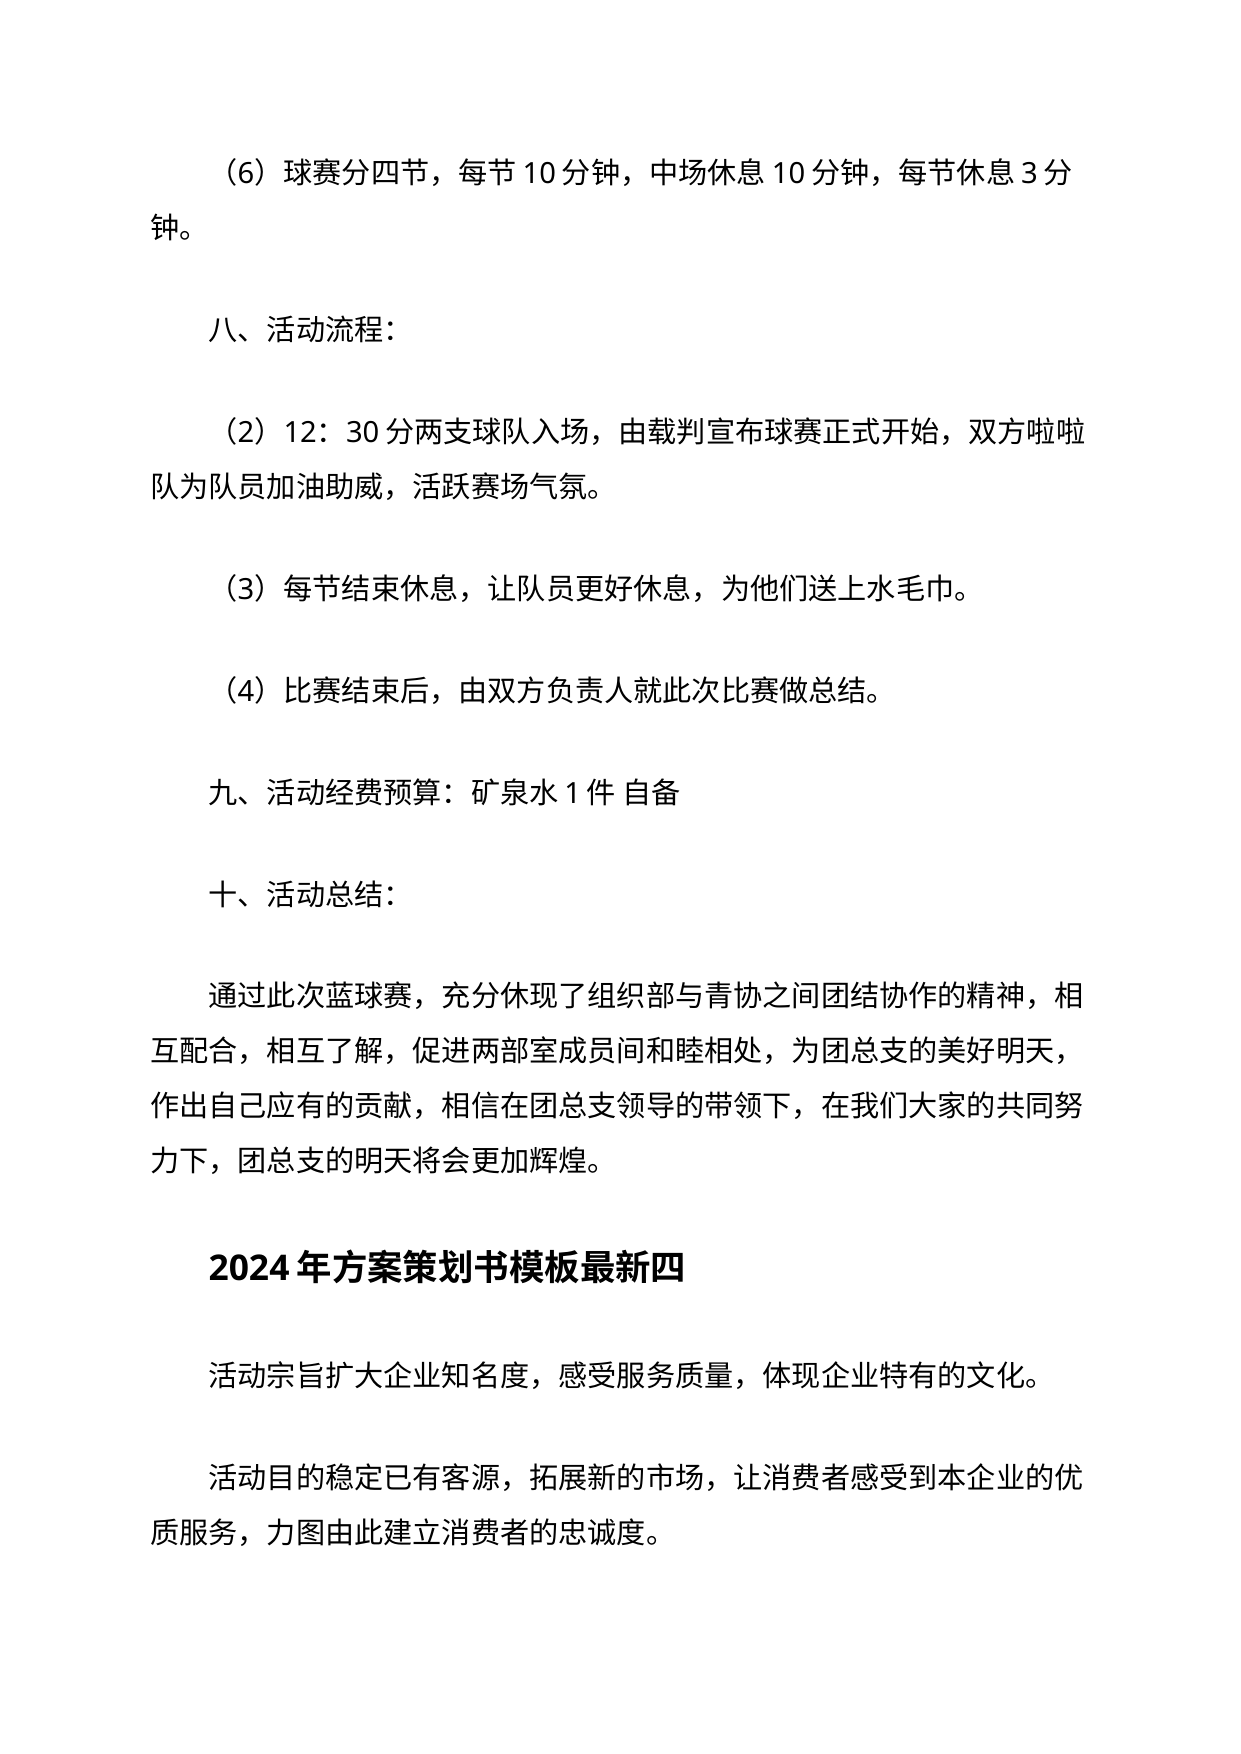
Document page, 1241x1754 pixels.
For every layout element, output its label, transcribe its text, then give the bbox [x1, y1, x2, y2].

text （6）球赛分四节，每节10分钟，中场休息10分钟，每节休息3分钟。 [150, 150, 1090, 247]
text 活动目的稳定已有客源，拓展新的市场，让消费者感受到本企业的优质服务，力图由此建立消费者的忠诚度。 [150, 1455, 1090, 1552]
text 活动宗旨扩大企业知名度，感受服务质量，体现企业特有的文化。 [150, 1353, 1090, 1395]
text 八、活动流程： [150, 307, 1090, 349]
text （4）比赛结束后，由双方负责人就此次比赛做总结。 [150, 667, 1090, 710]
text （2）12：30分两支球队入场，由载判宣布球赛正式开始，双方啦啦队为队员加油助威，活跃赛场气氛。 [150, 408, 1090, 506]
text 十、活动总结： [150, 871, 1090, 913]
text 2024年方案策划书模板最新四 [150, 1239, 1090, 1291]
text （3）每节结束休息，让队员更好休息，为他们送上水毛巾。 [150, 565, 1090, 608]
text 通过此次蓝球赛，充分休现了组织部与青协之间团结协作的精神，相互配合，相互了解，促进两部室成员间和睦相处，为团总支的美好明天，作出自己应有的贡献，相信在团总支领导的带领下，在我们大家的共同努力下，团总支的明天将会更加辉煌。 [150, 973, 1090, 1180]
text 九、活动经费预算：矿泉水1件 自备 [150, 769, 1090, 812]
